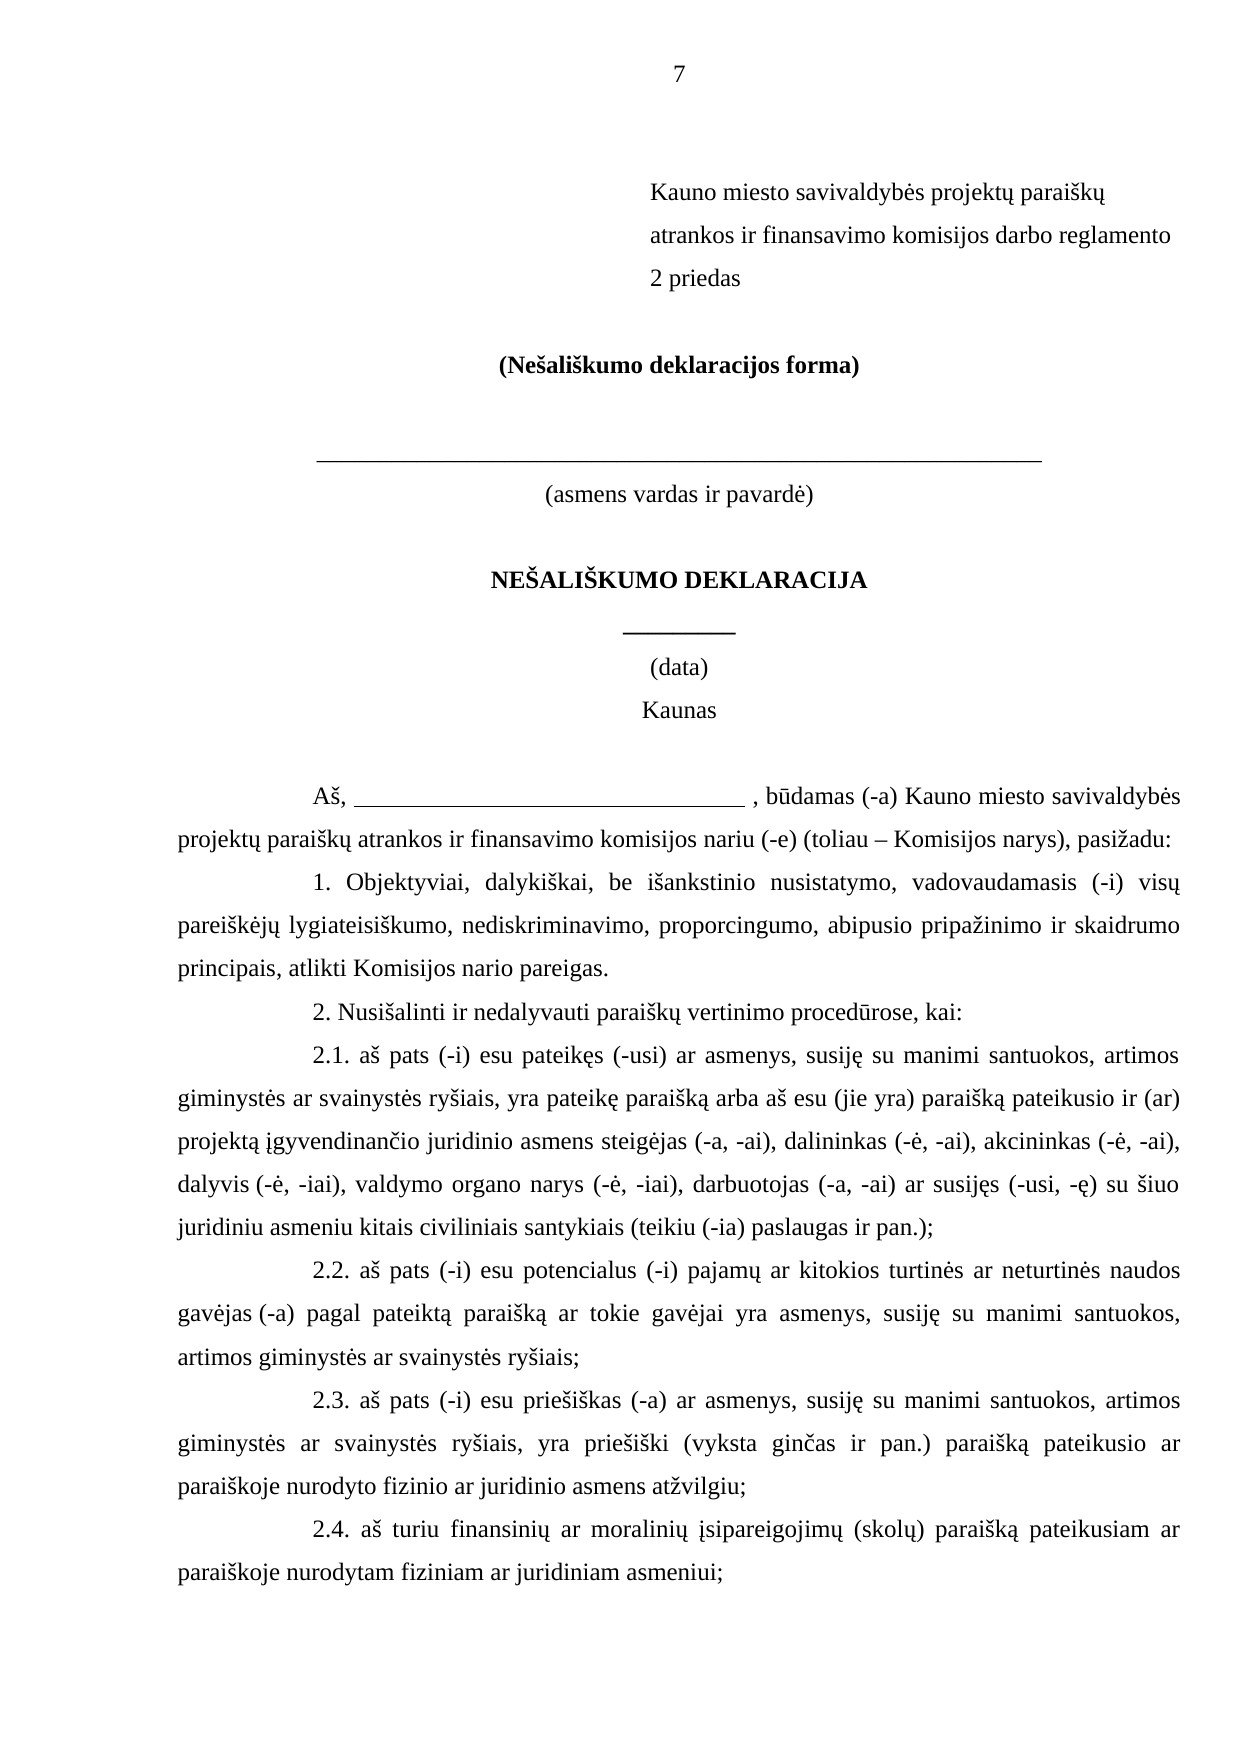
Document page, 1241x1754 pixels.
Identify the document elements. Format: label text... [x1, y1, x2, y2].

text NEŠALIŠKUMO DEKLARACIJA [177, 565, 1181, 594]
text Kaunas [177, 695, 1181, 723]
text Aš, , būdamas (-a) Kauno miesto savivaldybės projektų paraiškų atrankos ir finansavimo komisijos nariu (-e) (toliau – Komisijos narys), pasižadu: [177, 781, 1181, 853]
text (asmens vardas ir pavardė) [177, 479, 1181, 508]
text 2. Nusišalinti ir nedalyvauti paraiškų vertinimo procedūrose, kai: [177, 997, 1181, 1025]
text _________ [177, 608, 1181, 637]
text __________________________________________________________ [177, 436, 1181, 465]
text 1. Objektyviai, dalykiškai, be išankstinio nusistatymo, vadovaudamasis (-i) visų pareiškėjų lygiateisiškumo, nediskriminavimo, proporcingumo, abipusio pripažinimo ir skaidrumo principais, atlikti Komisijos nario pareigas. [177, 867, 1181, 982]
text 2.2. aš pats (-i) esu potencialus (-i) pajamų ar kitokios turtinės ar neturtinės naudos gavėjas (-a) pagal pateiktą paraišką ar tokie gavėjai yra asmenys, susiję su manimi santuokos, artimos giminystės ar svainystės ryšiais; [177, 1255, 1181, 1370]
text 2.4. aš turiu finansinių ar moralinių įsipareigojimų (skolų) paraišką pateikusiam ar paraiškoje nurodytam fiziniam ar juridiniam asmeniui; [177, 1514, 1181, 1586]
text 2.1. aš pats (-i) esu pateikęs (-usi) ar asmenys, susiję su manimi santuokos, artimos giminystės ar svainystės ryšiais, yra pateikę paraišką arba aš esu (jie yra) paraišką pateikusio ir (ar) projektą įgyvendinančio juridinio asmens steigėjas (-a, -ai), dalininkas (-ė, -ai), akcininkas (-ė, -ai), dalyvis (-ė, -iai), valdymo organo narys (-ė, -iai), darbuotojas (-a, -ai) ar susijęs (-usi, -ę) su šiuo juridiniu asmeniu kitais civiliniais santykiais (teikiu (-ia) paslaugas ir pan.); [177, 1040, 1181, 1241]
text 2 priedas [650, 263, 1181, 292]
text Kauno miesto savivaldybės projektų paraiškų atrankos ir finansavimo komisijos darbo reglamento [650, 177, 1181, 249]
text 2.3. aš pats (-i) esu priešiškas (-a) ar asmenys, susiję su manimi santuokos, artimos giminystės ar svainystės ryšiais, yra priešiški (vyksta ginčas ir pan.) paraišką pateikusio ar paraiškoje nurodyto fizinio ar juridinio asmens atžvilgiu; [177, 1385, 1181, 1500]
text (Nešališkumo deklaracijos forma) [177, 350, 1181, 378]
text (data) [177, 652, 1181, 680]
